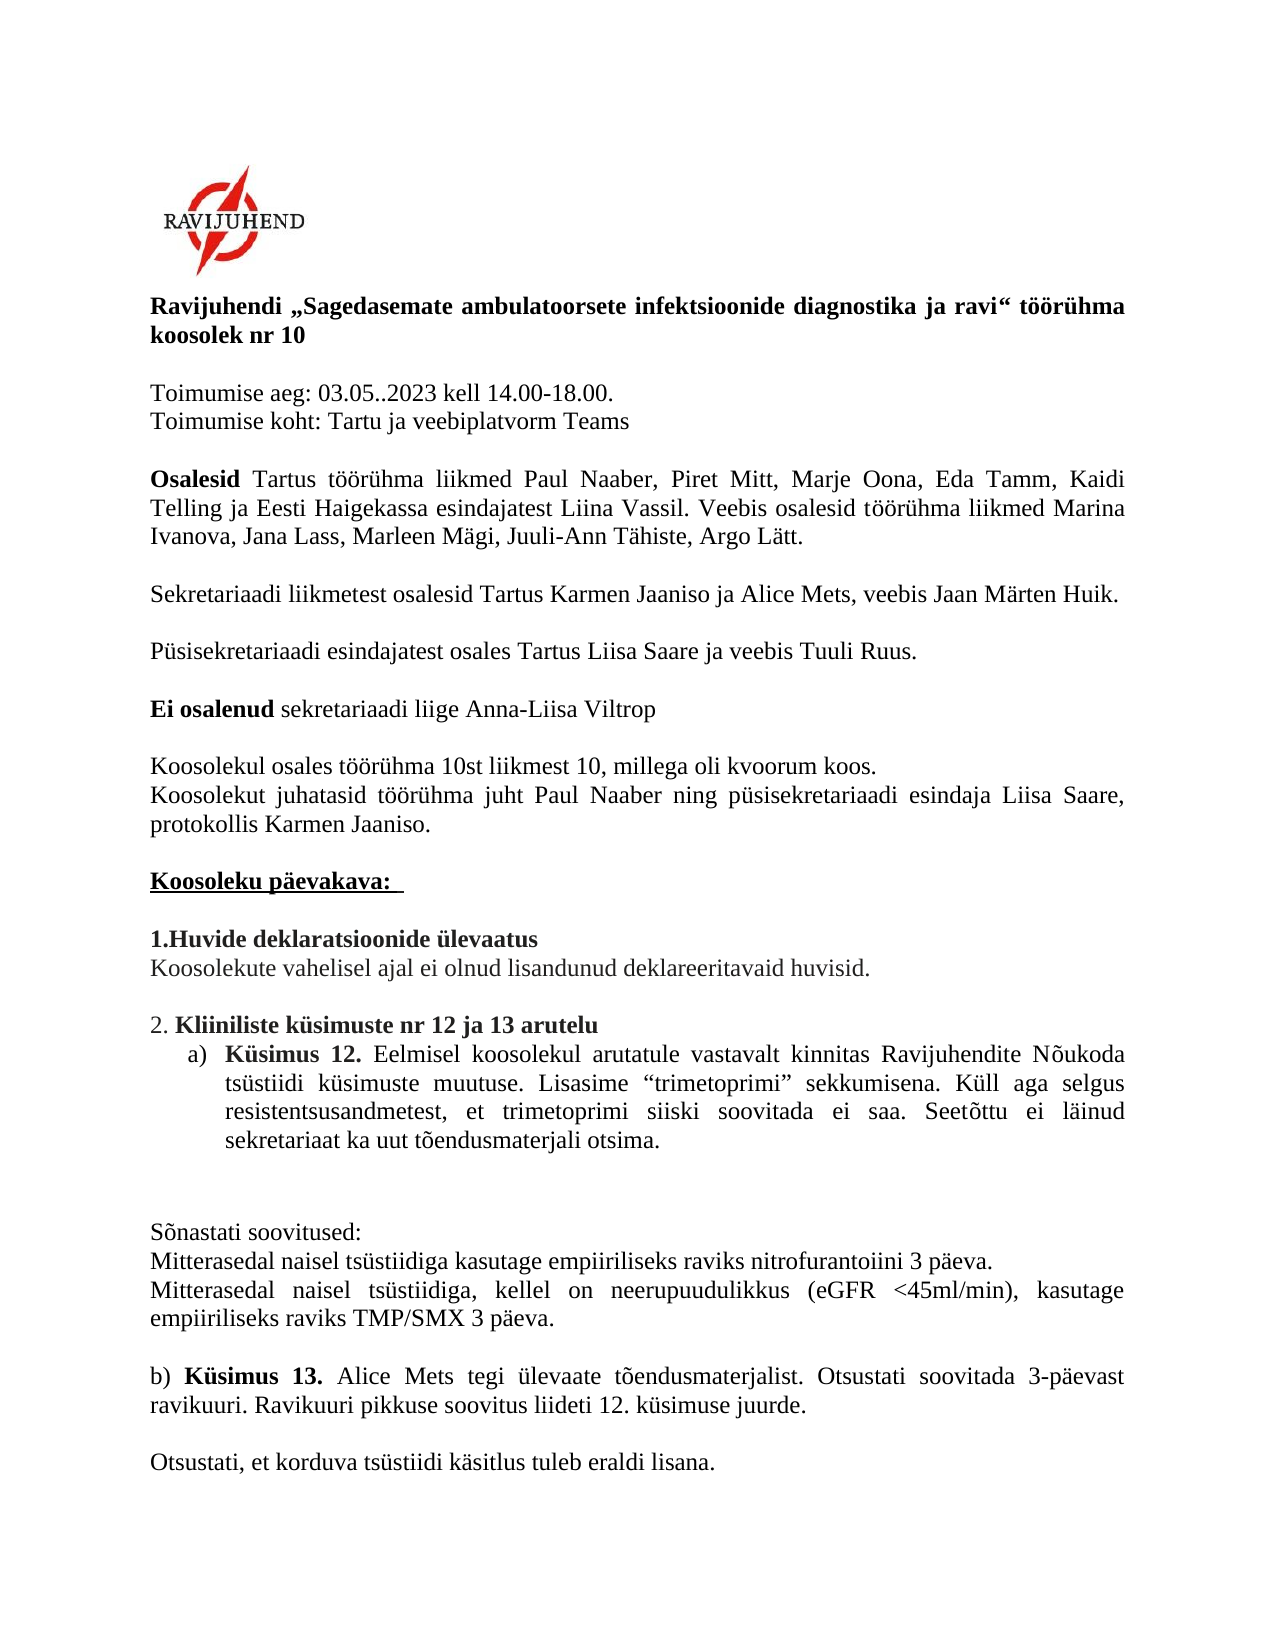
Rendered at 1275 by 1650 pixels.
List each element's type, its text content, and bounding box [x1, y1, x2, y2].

text Koosoleku päevakava: [150, 866, 1125, 895]
text 2. Kliiniliste küsimuste nr 12 ja 13 arutelu [150, 1010, 1125, 1039]
text Osalesid Tartus töörühma liikmed Paul Naaber, Piret Mitt, Marje Oona, Eda Tamm, Kaidi Telling ja Eesti Haigekassa esindajatest Liina Vassil. Veebis osalesid töörühma liikmed Marina Ivanova, Jana Lass, Marleen Mägi, Juuli-Ann Tähiste, Argo Lätt. [150, 464, 1125, 550]
text Sekretariaadi liikmetest osalesid Tartus Karmen Jaaniso ja Alice Mets, veebis Jaan Märten Huik. [150, 579, 1125, 608]
text 1.Huvide deklaratsioonide ülevaatus [150, 924, 1125, 953]
picture [150, 150, 318, 292]
list Küsimus 12. Eelmisel koosolekul arutatule vastavalt kinnitas Ravijuhendite Nõukoda tsüstiidi küsimuste muutuse. Lisasime “trimetoprimi” sekkumisena. Küll aga selgus resistentsusandmetest, et trimetoprimi siiski soovitada ei saa. Seetõttu ei läinud sekretariaat ka uut tõendusmaterjali otsima. [187, 1039, 1125, 1154]
text Ravijuhendi „Sagedasemate ambulatoorsete infektsioonide diagnostika ja ravi“ töörühma koosolek nr 10 [150, 291, 1125, 349]
text Sõnastati soovitused: [150, 1217, 1125, 1246]
text Püsisekretariaadi esindajatest osales Tartus Liisa Saare ja veebis Tuuli Ruus. [150, 636, 1125, 665]
text Otsustati, et korduva tsüstiidi käsitlus tuleb eraldi lisana. [150, 1447, 1125, 1476]
text Koosolekut juhatasid töörühma juht Paul Naaber ning püsisekretariaadi esindaja Liisa Saare, protokollis Karmen Jaaniso. [150, 780, 1125, 838]
text Mitterasedal naisel tsüstiidiga, kellel on neerupuudulikkus (eGFR <45ml/min), kasutage empiiriliseks raviks TMP/SMX 3 päeva. [150, 1275, 1125, 1332]
text b) Küsimus 13. Alice Mets tegi ülevaate tõendusmaterjalist. Otsustati soovitada 3-päevast ravikuuri. Ravikuuri pikkuse soovitus liideti 12. küsimuse juurde. [150, 1361, 1125, 1418]
text Toimumise koht: Tartu ja veebiplatvorm Teams [150, 406, 1125, 435]
text Toimumise aeg: 03.05..2023 kell 14.00-18.00. [150, 378, 1125, 406]
text Ei osalenud sekretariaadi liige Anna-Liisa Viltrop [150, 694, 1125, 723]
text Mitterasedal naisel tsüstiidiga kasutage empiiriliseks raviks nitrofurantoiini 3 päeva. [150, 1246, 1125, 1275]
text Koosolekul osales töörühma 10st liikmest 10, millega oli kvoorum koos. [150, 751, 1125, 780]
text Koosolekute vahelisel ajal ei olnud lisandunud deklareeritavaid huvisid. [150, 953, 1125, 981]
